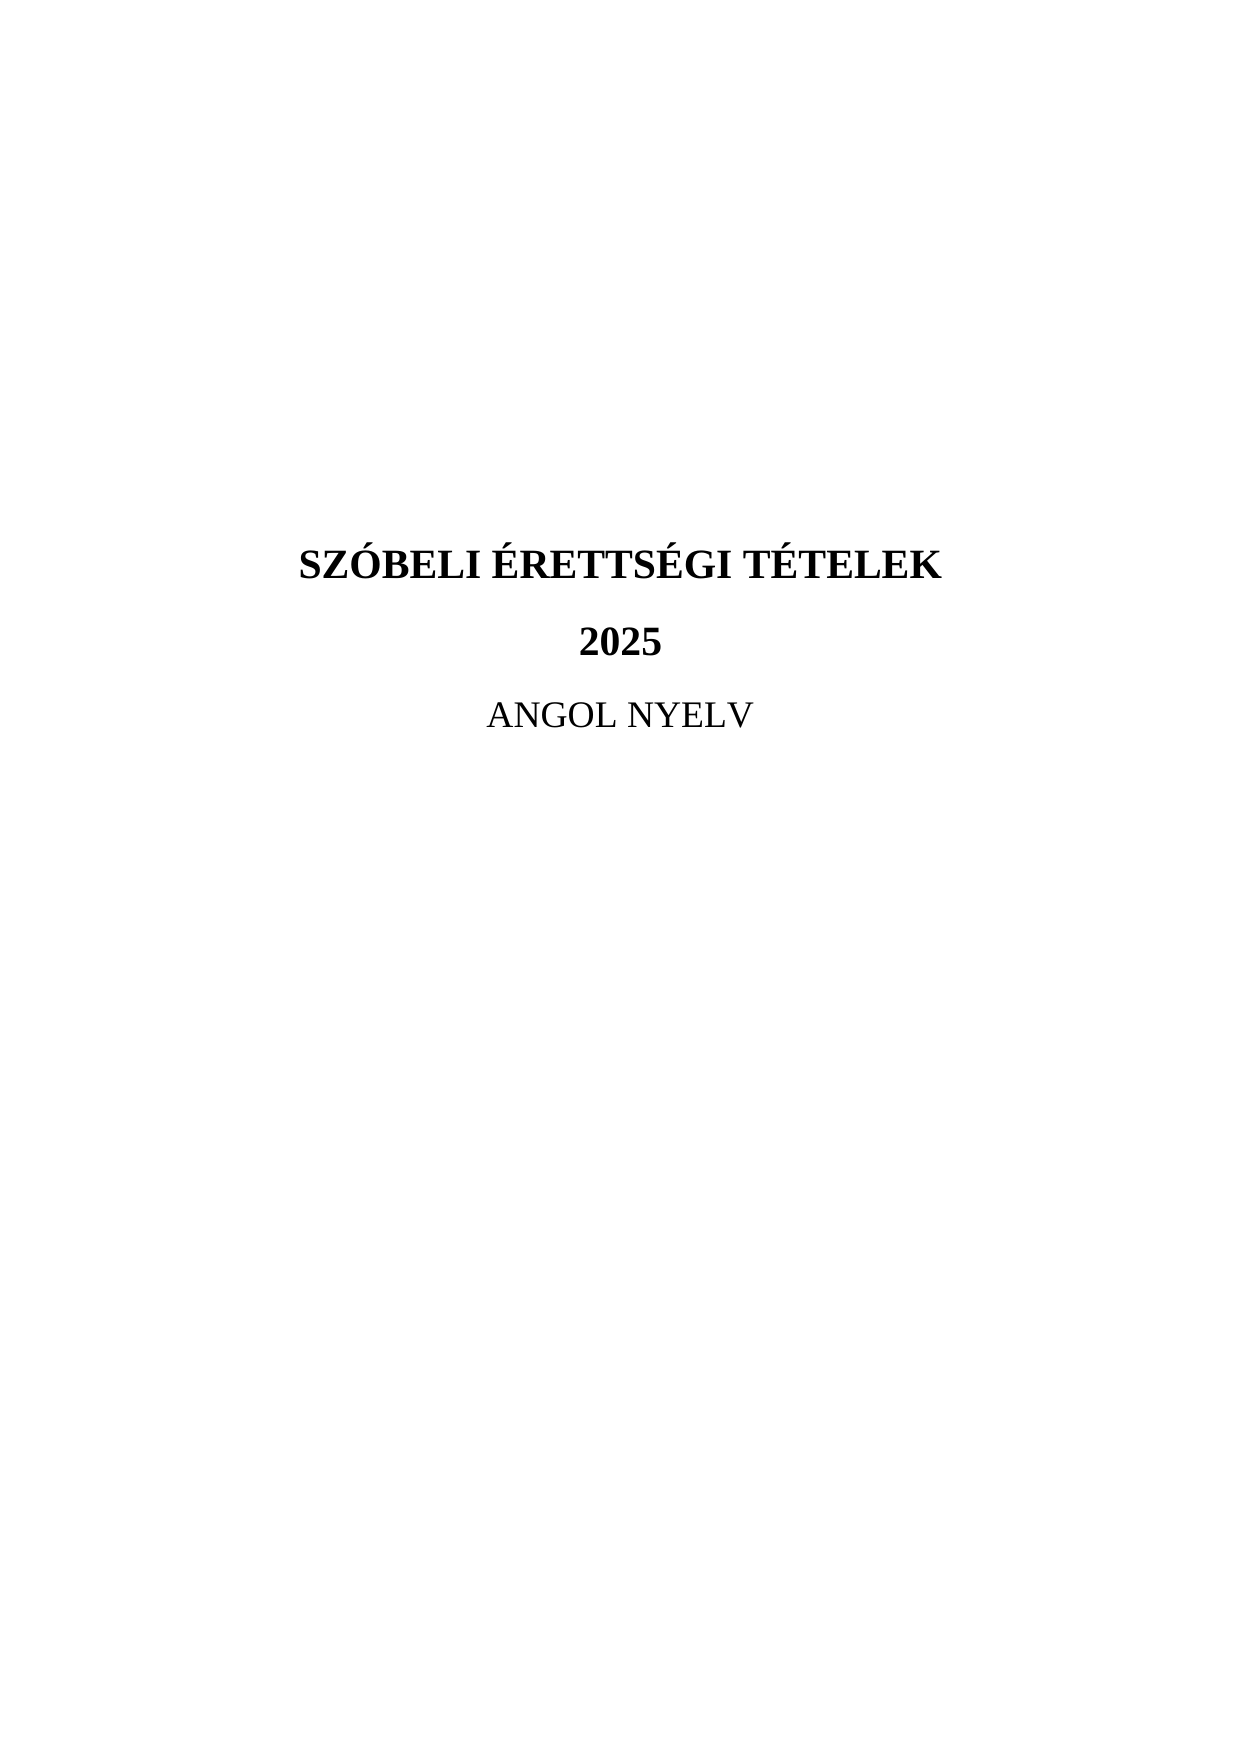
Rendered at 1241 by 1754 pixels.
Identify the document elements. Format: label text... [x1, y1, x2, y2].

subtitle ANGOL NYELV [148, 692, 1093, 735]
subtitle 2025 [148, 616, 1093, 664]
subtitle SZÓBELI ÉRETTSÉGI TÉTELEK [148, 540, 1093, 588]
